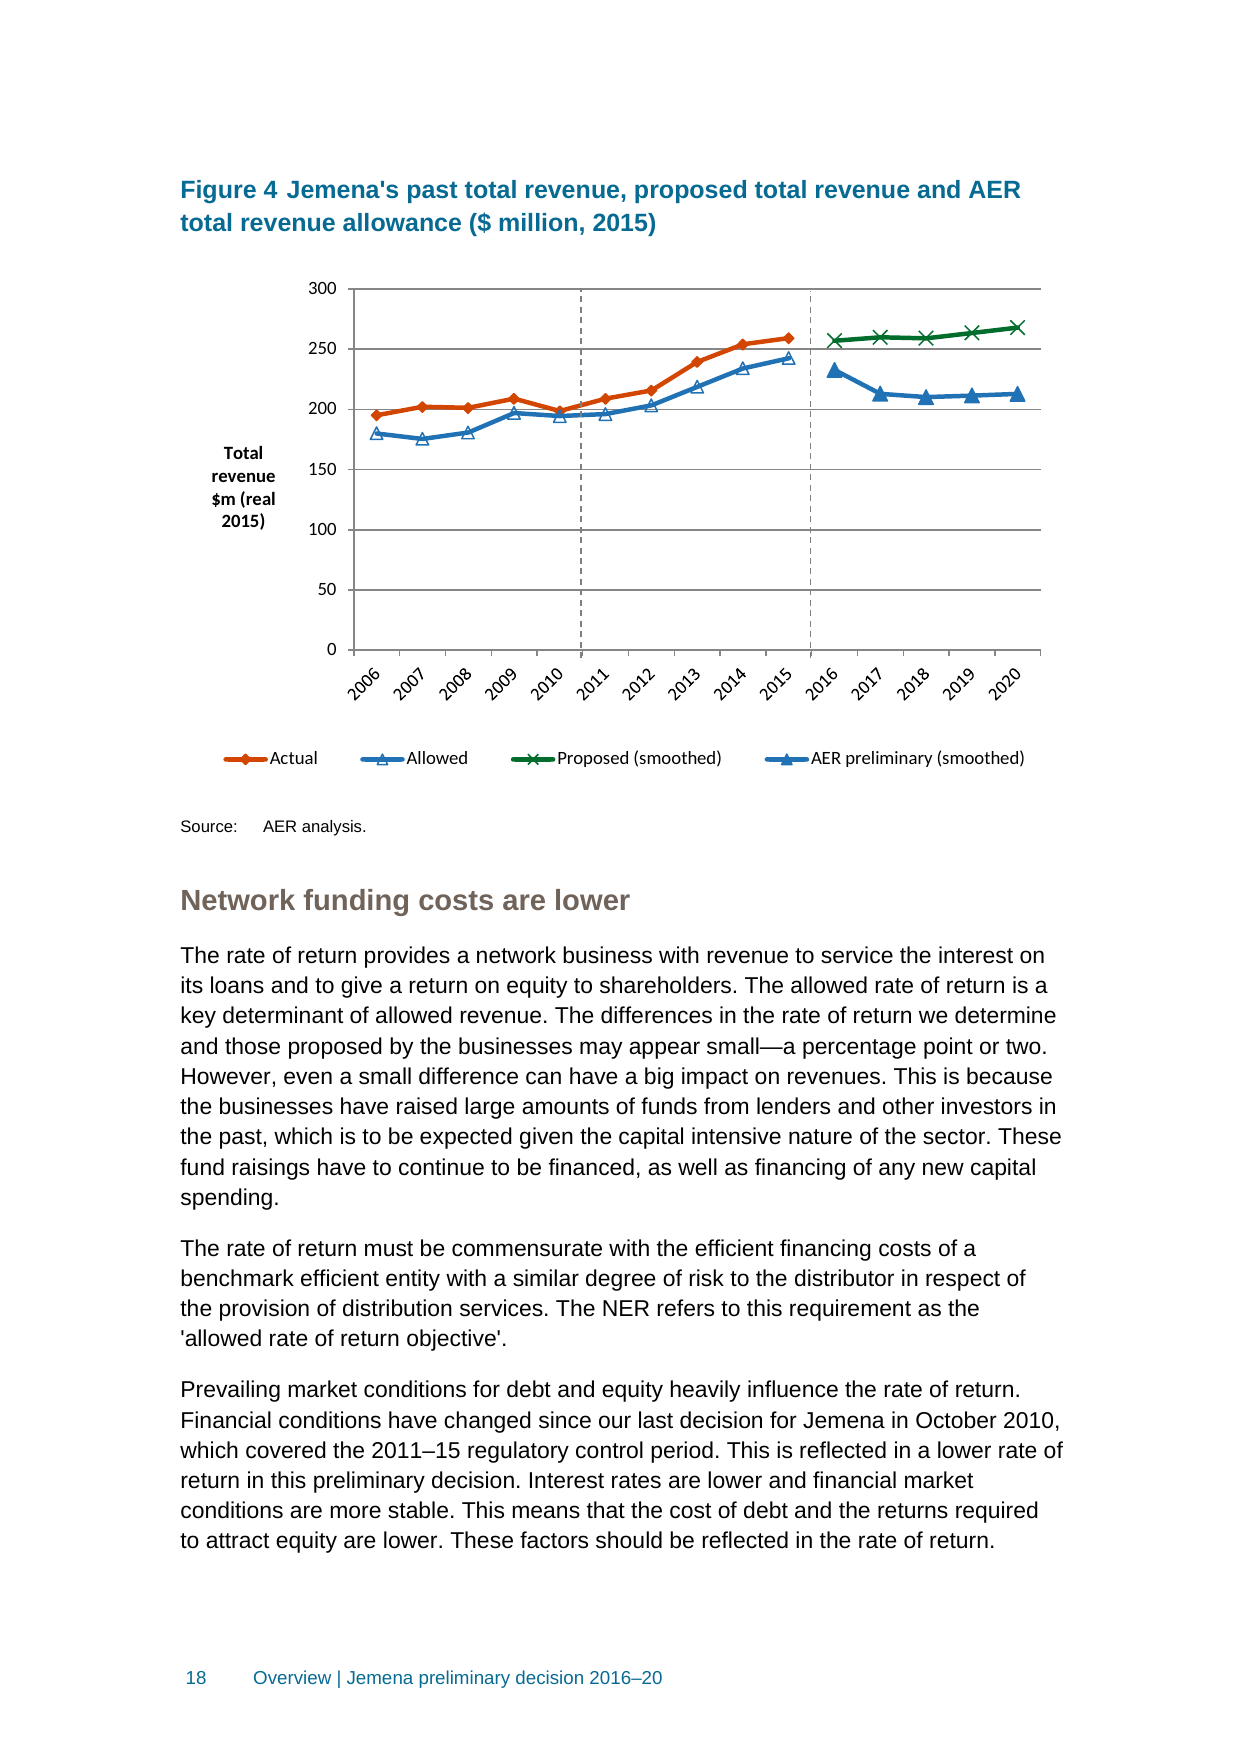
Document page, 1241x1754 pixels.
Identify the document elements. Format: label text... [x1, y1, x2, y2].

text Prevailing market conditions for debt and equity heavily influence the rate of return. Financial conditions have changed since our last decision for Jemena in October 2010, which covered the 2011–15 regulatory control period. This is reflected in a lower rate of return in this preliminary decision. Interest rates are lower and financial market conditions are more stable. This means that the cost of debt and the returns required to attract equity are lower. These factors should be reflected in the rate of return. [180, 1376, 1063, 1554]
picture [474, 1674, 478, 1684]
picture [574, 1674, 578, 1684]
text The rate of return must be commensurate with the efficient financing costs of a benchmark efficient entity with a similar degree of risk to the distributor in respect of the provision of distribution services. The NER refers to this requirement as the 'allowed rate of return objective'. [180, 1235, 1063, 1352]
title Figure 4 Jemena's past total revenue, proposed total revenue and AER total revenue allowance ($ million, 2015) [180, 175, 1063, 237]
picture [454, 1674, 458, 1684]
text Source: AER analysis. [180, 816, 1063, 836]
subtitle Network funding costs are lower [180, 883, 1063, 916]
text The rate of return provides a network business with revenue to service the interest on its loans and to give a return on equity to shareholders. The allowed rate of return is a key determinant of allowed revenue. The differences in the rate of return we determine and those proposed by the businesses may appear small—a percentage point or two. However, even a small difference can have a big impact on revenues. This is because the businesses have raised large amounts of funds from lenders and other investors in the past, which is to be expected given the capital intensive nature of the sector. These fund raisings have to continue to be financed, as well as financing of any new capital spending. [180, 942, 1063, 1210]
